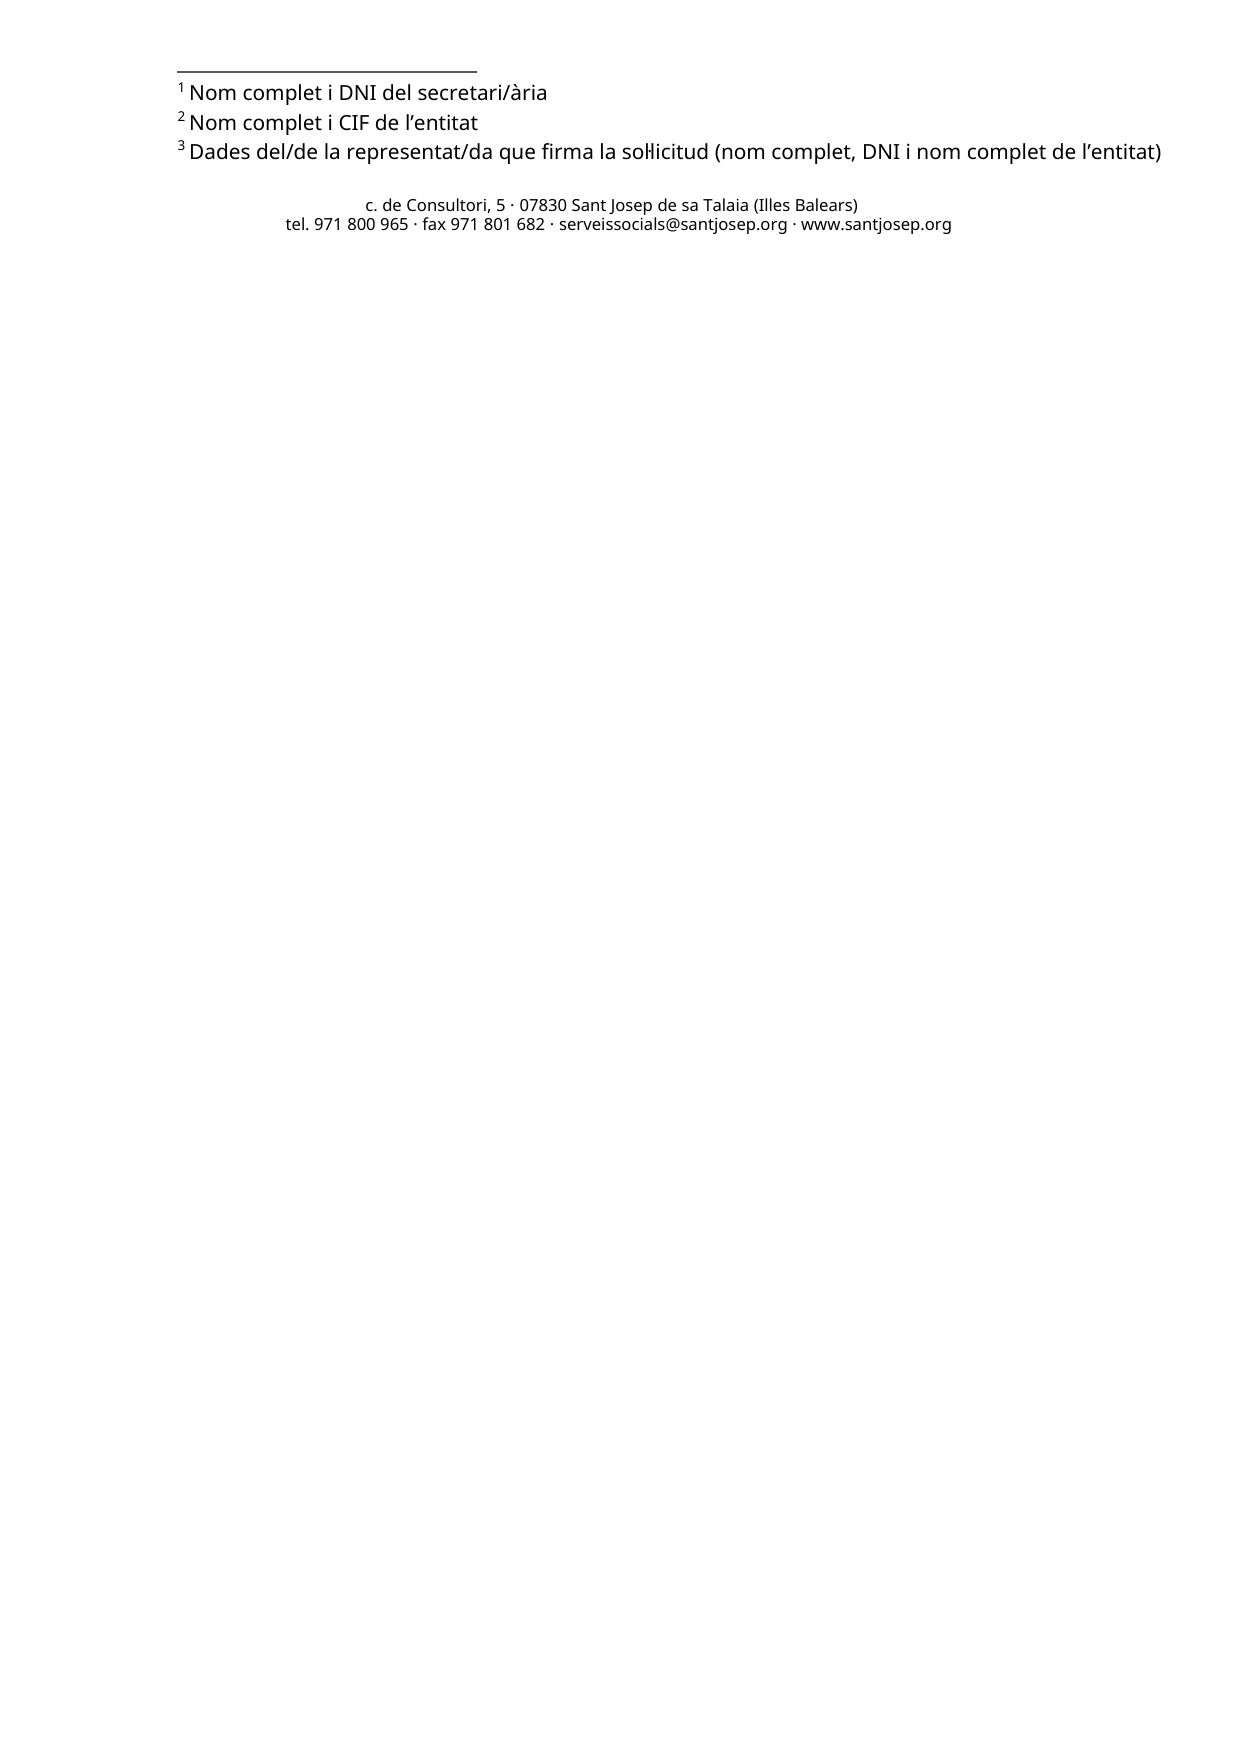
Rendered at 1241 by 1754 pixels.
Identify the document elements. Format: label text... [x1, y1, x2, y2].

text 3 Dades del/de la representat/da que firma la sol·licitud (nom complet, DNI i nom complet de l’entitat) [177, 136, 1194, 165]
text 2 Nom complet i CIF de l’entitat [177, 107, 1194, 136]
text c. de Consultori, 5 · 07830 Sant Josep de sa Talaia (Illes Balears) [365, 196, 1194, 215]
text tel. 971 800 965 · fax 971 801 682 · serveissocials@santjosep.org · www.santjosep.org [285, 215, 1194, 234]
text 1 Nom complet i DNI del secretari/ària [177, 78, 1194, 107]
